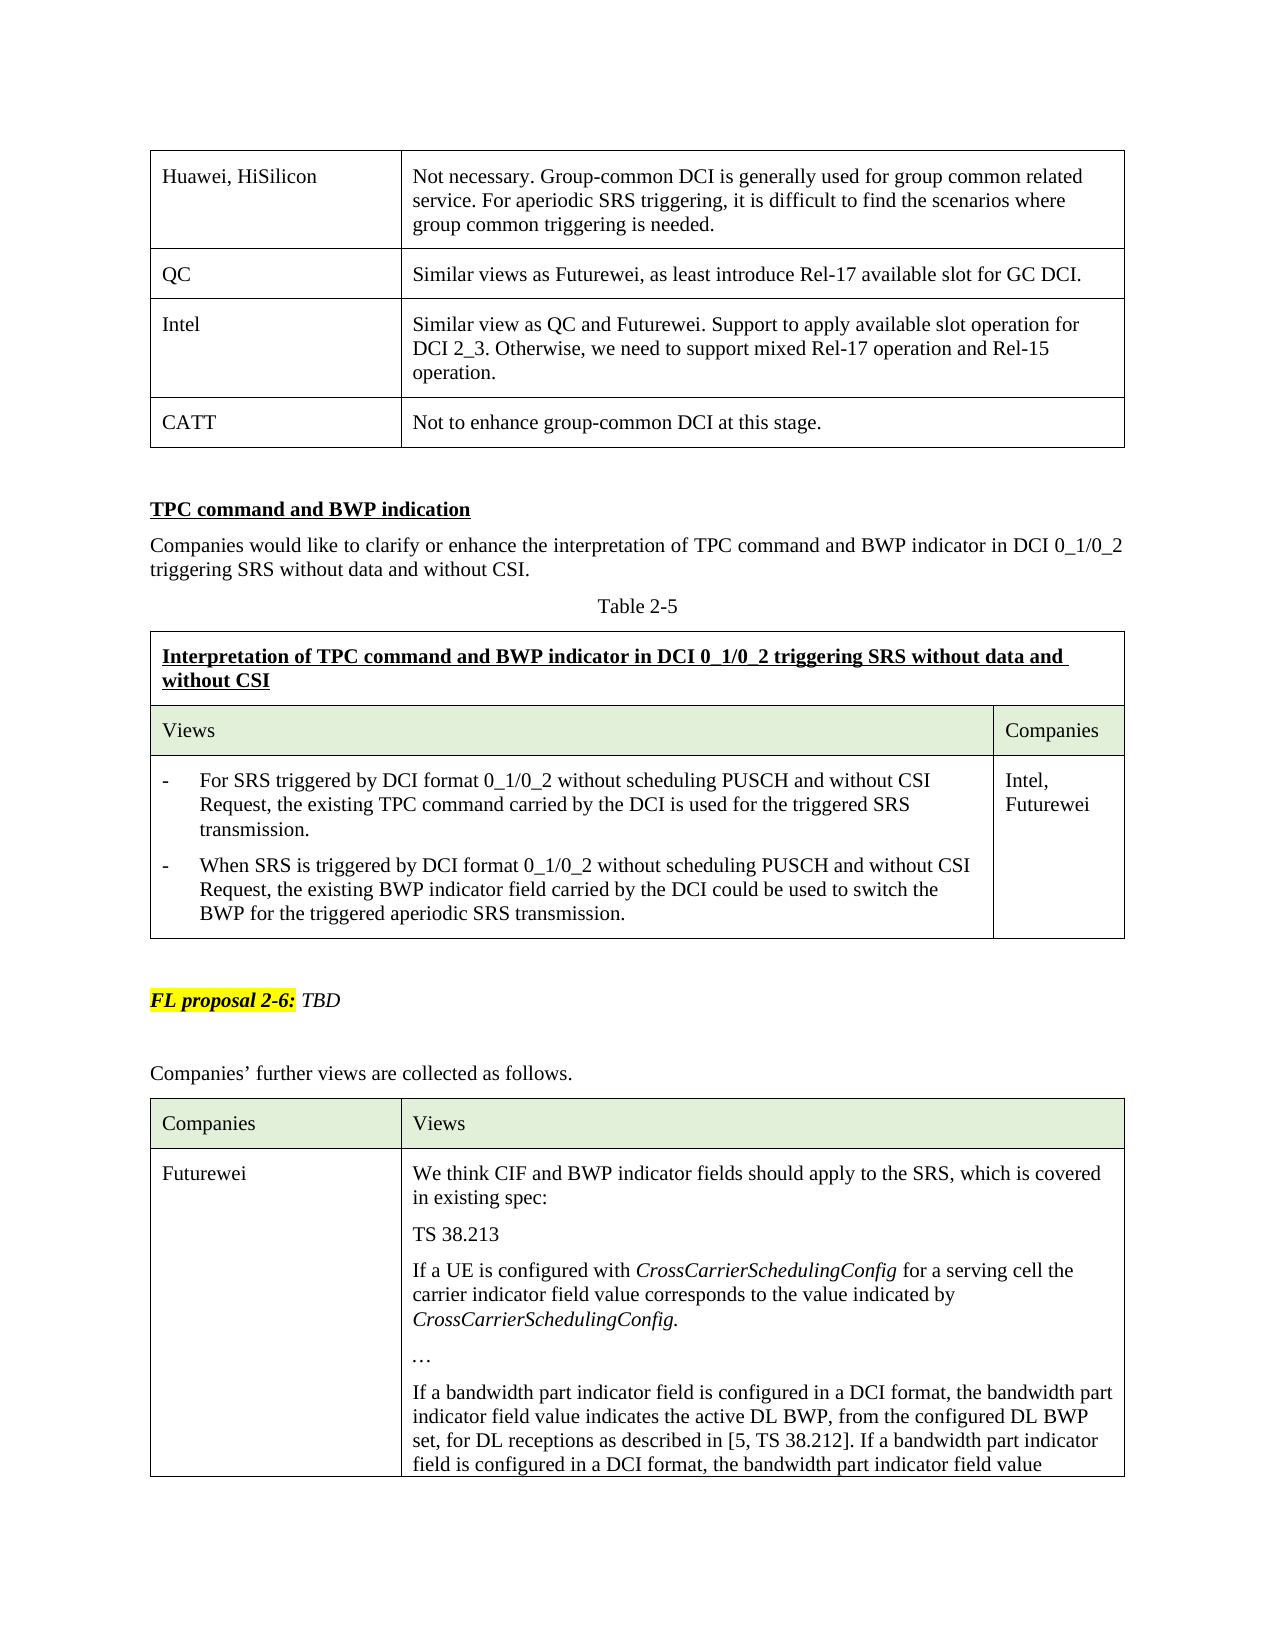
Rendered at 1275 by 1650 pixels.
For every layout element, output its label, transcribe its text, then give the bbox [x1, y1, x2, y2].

text Companies’ further views are collected as follows. [150, 1061, 1125, 1085]
table_cell Similar view as QC and Futurewei. Support to apply available slot operation for DCI 2_3. Otherwise, we need to support mixed Rel-17 operation and Rel-15 operation. [402, 299, 1124, 397]
table_cell Futurewei [151, 1149, 401, 1476]
table_cell QC [151, 249, 401, 298]
text TPC command and BWP indication [150, 497, 1125, 521]
text Table 2-5 [150, 594, 1125, 618]
table_header Interpretation of TPC command and BWP indicator in DCI 0_1/0_2 triggering SRS without data and without CSI [151, 632, 1124, 705]
table_header Companies [151, 1099, 401, 1148]
table_header Views [402, 1099, 1124, 1148]
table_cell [402, 1149, 1124, 1476]
table_cell Views [151, 706, 993, 755]
table_cell Intel [151, 299, 401, 397]
table_cell Intel, Futurewei [994, 756, 1124, 938]
table_cell Not necessary. Group-common DCI is generally used for group common related service. For aperiodic SRS triggering, it is difficult to find the scenarios where group common triggering is needed. [402, 151, 1124, 248]
text FL proposal 2-6: TBD [296, 988, 1125, 1012]
table_cell Not to enhance group-common DCI at this stage. [402, 398, 1124, 447]
table_cell Similar views as Futurewei, as least introduce Rel-17 available slot for GC DCI. [402, 249, 1124, 298]
table_cell Companies [994, 706, 1124, 755]
text Companies would like to clarify or enhance the interpretation of TPC command and BWP indicator in DCI 0_1/0_2 triggering SRS without data and without CSI. [150, 533, 1125, 581]
table_cell Huawei, HiSilicon [151, 151, 401, 248]
table_cell CATT [151, 398, 401, 447]
table_cell For SRS triggered by DCI format 0_1/0_2 without scheduling PUSCH and without CSI Request, the existing TPC command carried by the DCI is used for the triggered SRS transmission. When SRS is triggered by DCI format 0_1/0_2 without scheduling PUSCH and without CSI Request, the existing BWP indicator field carried by the DCI could be used to switch the BWP for the triggered aperiodic SRS transmission. [151, 756, 993, 938]
